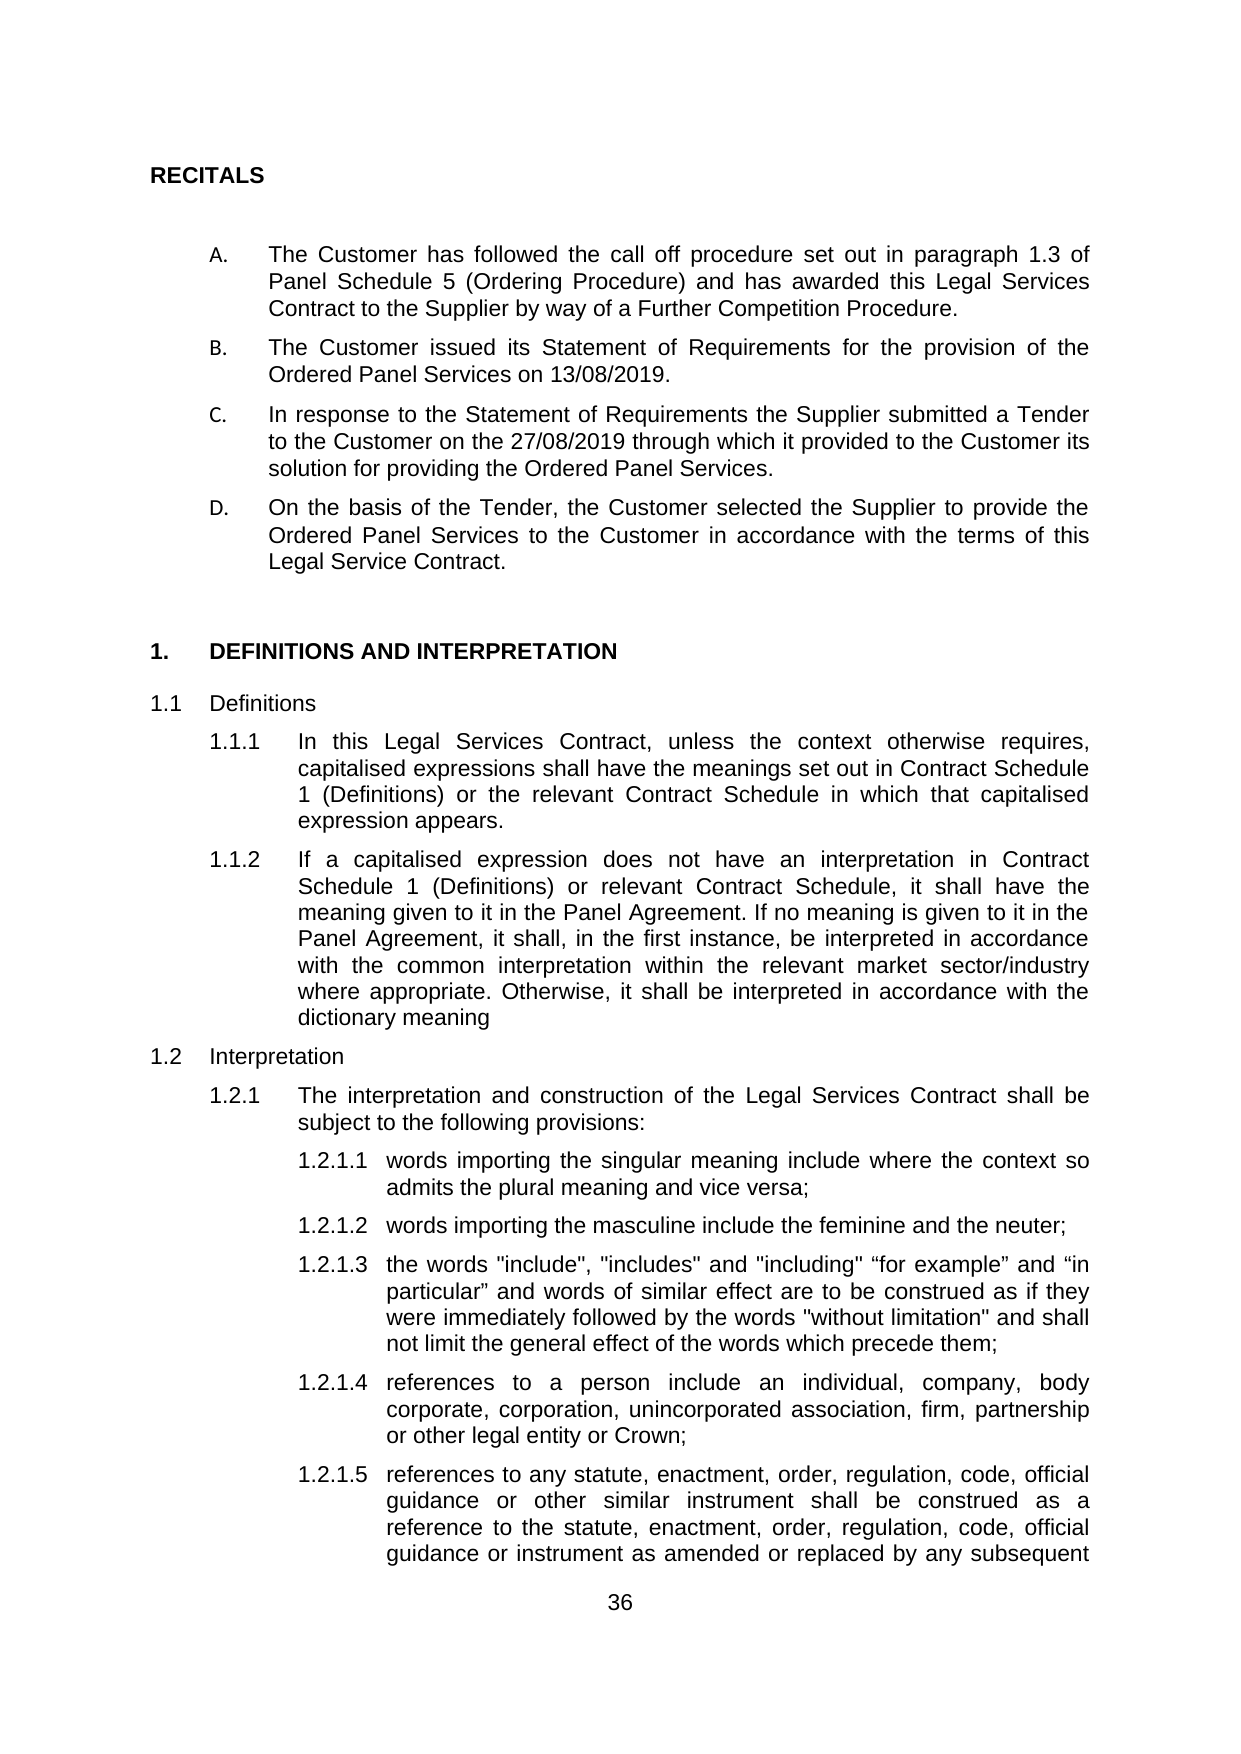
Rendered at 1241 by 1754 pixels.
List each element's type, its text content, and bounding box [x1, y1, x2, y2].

subtitle In this Legal Services Contract, unless the context otherwise requires, capitalised expressions shall have the meanings set out in Contract Schedule 1 (Definitions) or the relevant Contract Schedule in which that capitalised expression appears. [209, 728, 1090, 834]
subtitle Definitions [150, 689, 1090, 716]
subtitle references to a person include an individual, company, body corporate, corporation, unincorporated association, firm, partnership or other legal entity or Crown; [298, 1369, 1090, 1448]
subtitle If a capitalised expression does not have an interpretation in Contract Schedule 1 (Definitions) or relevant Contract Schedule, it shall have the meaning given to it in the Panel Agreement. If no meaning is given to it in the Panel Agreement, it shall, in the first instance, be interpreted in accordance with the common interpretation within the relevant market sector/industry where appropriate. Otherwise, it shall be interpreted in accordance with the dictionary meaning [209, 846, 1090, 1031]
subtitle The interpretation and construction of the Legal Services Contract shall be subject to the following provisions: [209, 1082, 1090, 1135]
subtitle In response to the Statement of Requirements the Supplier submitted a Tender to the Customer on the 27/08/2019 through which it provided to the Customer its solution for providing the Ordered Panel Services. [209, 400, 1090, 481]
subtitle the words "include", "includes" and "including" “for example” and “in particular” and words of similar effect are to be construed as if they were immediately followed by the words "without limitation" and shall not limit the general effect of the words which precede them; [298, 1251, 1090, 1357]
subtitle Interpretation [150, 1043, 1090, 1069]
subtitle words importing the singular meaning include where the context so admits the plural meaning and vice versa; [298, 1147, 1090, 1200]
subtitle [298, 1461, 1090, 1566]
subtitle On the basis of the Tender, the Customer selected the Supplier to provide the Ordered Panel Services to the Customer in accordance with the terms of this Legal Service Contract. [209, 493, 1090, 574]
subtitle words importing the masculine include the feminine and the neuter; [298, 1212, 1090, 1239]
subtitle The Customer issued its Statement of Requirements for the provision of the Ordered Panel Services on 13/08/2019. [209, 333, 1090, 388]
subtitle The Customer has followed the call off procedure set out in paragraph 1.3 of Panel Schedule 5 (Ordering Procedure) and has awarded this Legal Services Contract to the Supplier by way of a Further Competition Procedure. [209, 240, 1090, 321]
text RECITALS [150, 162, 1090, 189]
subtitle DEFINITIONS AND INTERPRETATION [150, 638, 1090, 664]
